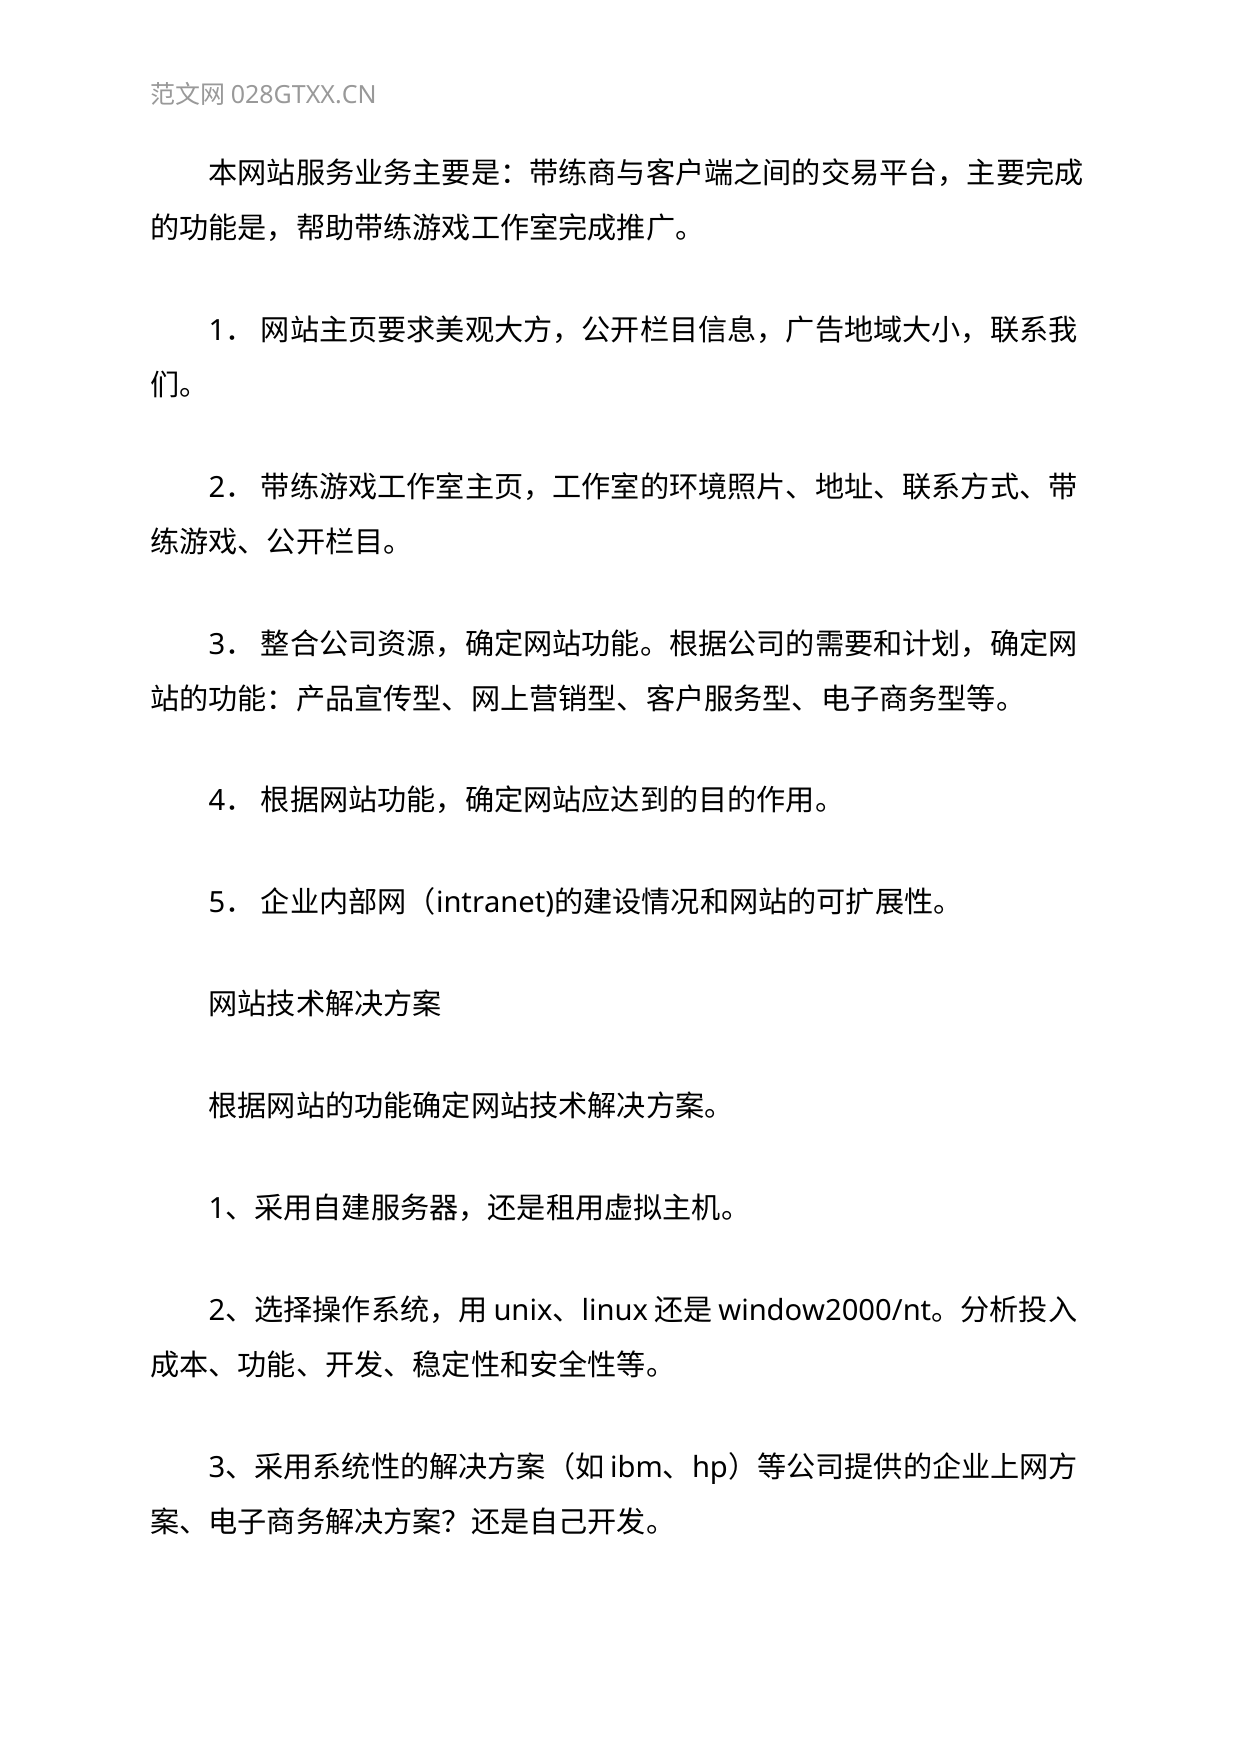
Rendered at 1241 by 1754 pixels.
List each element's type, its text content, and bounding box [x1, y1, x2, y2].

text 3． 整合公司资源，确定网站功能。根据公司的需要和计划，确定网站的功能：产品宣传型、网上营销型、客户服务型、电子商务型等。 [150, 620, 1090, 717]
text 2． 带练游戏工作室主页，工作室的环境照片、地址、联系方式、带练游戏、公开栏目。 [150, 463, 1090, 561]
text 网站技术解决方案 [150, 981, 1090, 1023]
text 3、采用系统性的解决方案（如ibm、hp）等公司提供的企业上网方案、电子商务解决方案？还是自己开发。 [150, 1443, 1090, 1541]
text 5． 企业内部网（intranet)的建设情况和网站的可扩展性。 [150, 879, 1090, 921]
text 本网站服务业务主要是：带练商与客户端之间的交易平台，主要完成的功能是，帮助带练游戏工作室完成推广。 [150, 150, 1090, 247]
text 1、采用自建服务器，还是租用虚拟主机。 [150, 1184, 1090, 1227]
text 4． 根据网站功能，确定网站应达到的目的作用。 [150, 777, 1090, 819]
text 根据网站的功能确定网站技术解决方案。 [150, 1083, 1090, 1125]
text 1． 网站主页要求美观大方，公开栏目信息，广告地域大小，联系我们。 [150, 307, 1090, 404]
text 2、选择操作系统，用unix、linux还是window2000/nt。分析投入成本、功能、开发、稳定性和安全性等。 [150, 1286, 1090, 1384]
